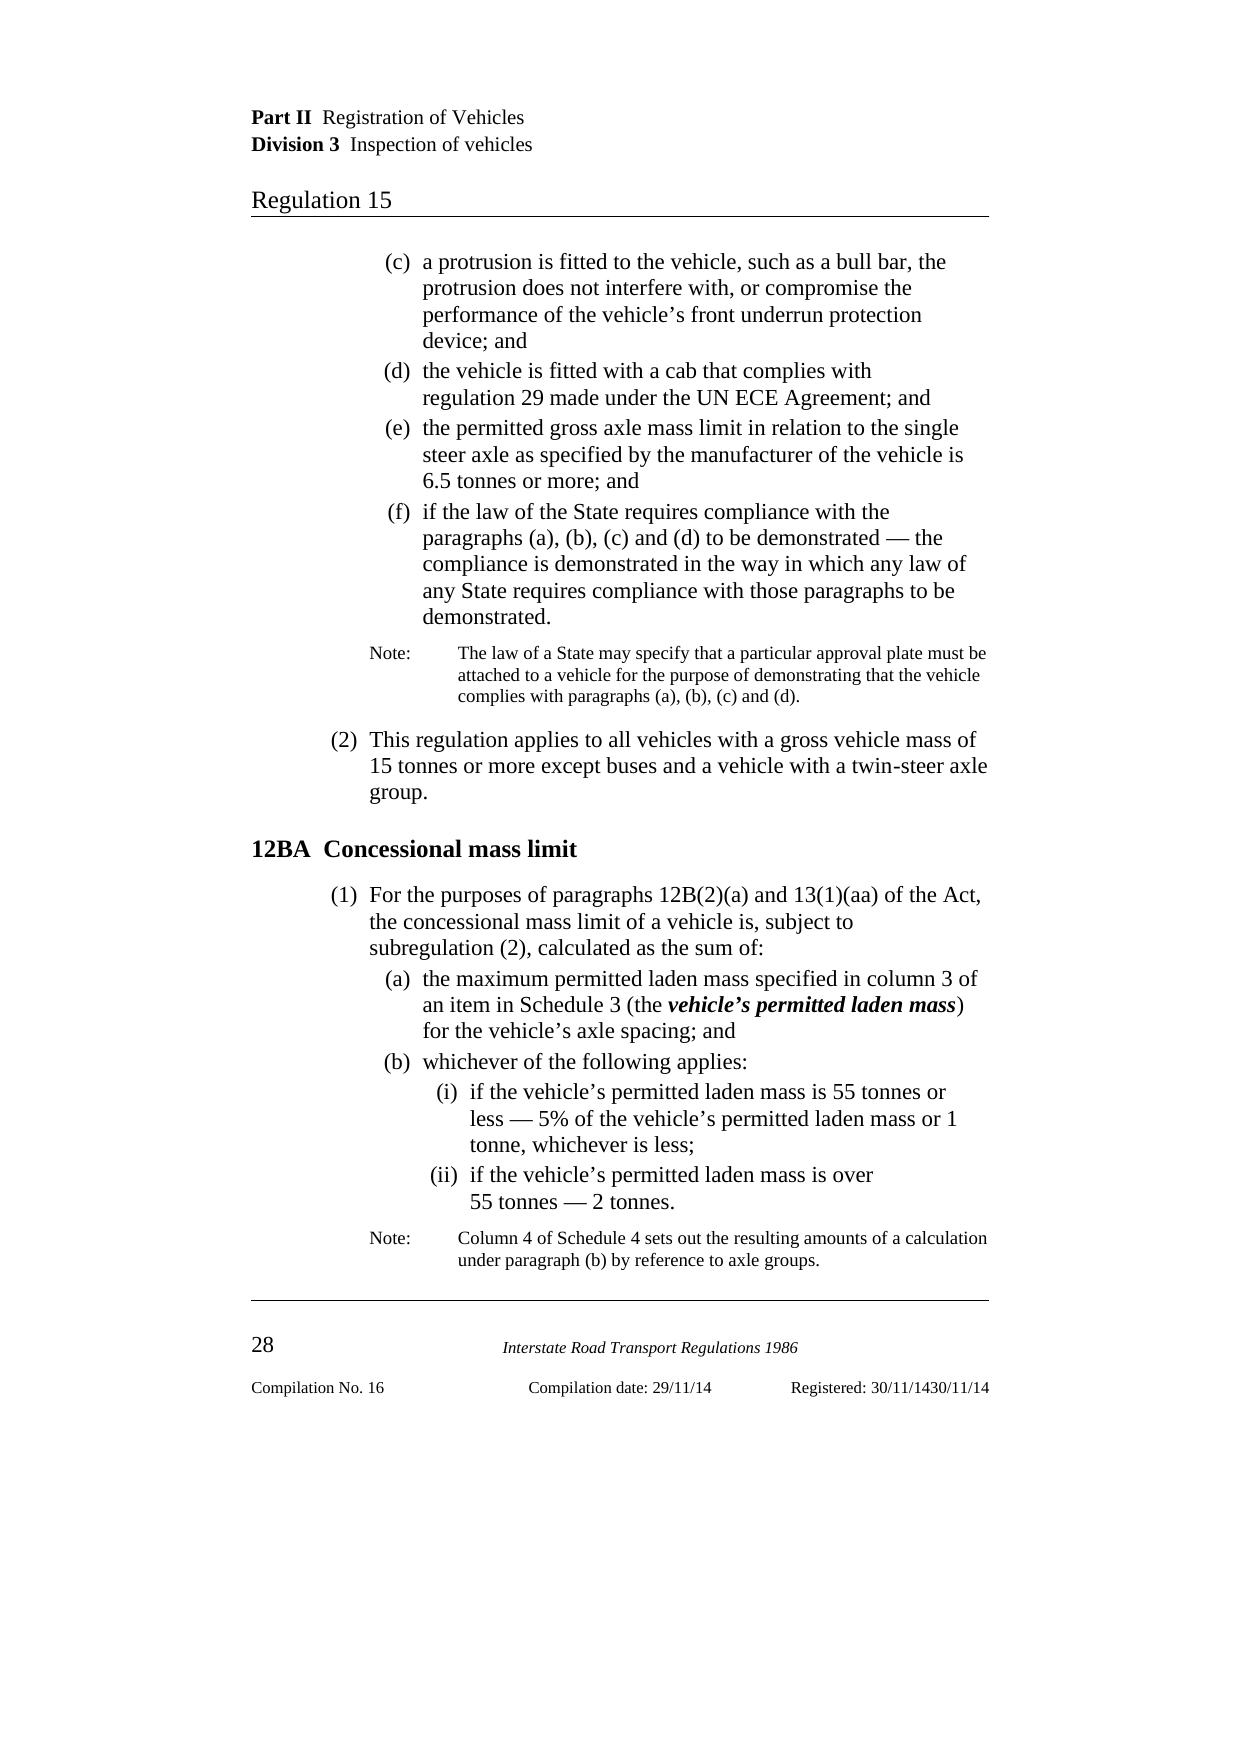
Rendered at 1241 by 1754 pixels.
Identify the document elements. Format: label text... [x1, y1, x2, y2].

text Note: The law of a State may specify that a particular approval plate must be attached to a vehicle for the purpose of demonstrating that the vehicle complies with paragraphs (a), (b), (c) and (d). [369, 642, 989, 707]
text 12BA Concessional mass limit [251, 834, 989, 863]
text (ii) if the vehicle’s permitted laden mass is over 55 tonnes — 2 tonnes. [251, 1162, 989, 1214]
text (2) This regulation applies to all vehicles with a gross vehicle mass of 15 tonnes or more except buses and a vehicle with a twin-steer axle group. [251, 726, 989, 805]
text (f) if the law of the State requires compliance with the paragraphs (a), (b), (c) and (d) to be demonstrated — the compliance is demonstrated in the way in which any law of any State requires compliance with those paragraphs to be demonstrated. [251, 498, 989, 629]
text (e) the permitted gross axle mass limit in relation to the single steer axle as specified by the manufacturer of the vehicle is 6.5 tonnes or more; and [251, 414, 989, 493]
text (d) the vehicle is fitted with a cab that complies with regulation 29 made under the UN ECE Agreement; and [251, 358, 989, 410]
text (i) if the vehicle’s permitted laden mass is 55 tonnes or less — 5% of the vehicle’s permitted laden mass or 1 tonne, whichever is less; [251, 1078, 989, 1157]
text (c) a protrusion is fitted to the vehicle, such as a bull bar, the protrusion does not interfere with, or compromise the performance of the vehicle’s front underrun protection device; and [251, 248, 989, 353]
text Note: Column 4 of Schedule 4 sets out the resulting amounts of a calculation under paragraph (b) by reference to axle groups. [369, 1227, 989, 1270]
text (b) whichever of the following applies: [251, 1048, 989, 1074]
text (1) For the purposes of paragraphs 12B(2)(a) and 13(1)(aa) of the Act, the concessional mass limit of a vehicle is, subject to subregulation (2), calculated as the sum of: [251, 881, 989, 960]
text (a) the maximum permitted laden mass specified in column 3 of an item in Schedule 3 (the vehicle’s permitted laden mass) for the vehicle’s axle spacing; and [251, 964, 989, 1044]
